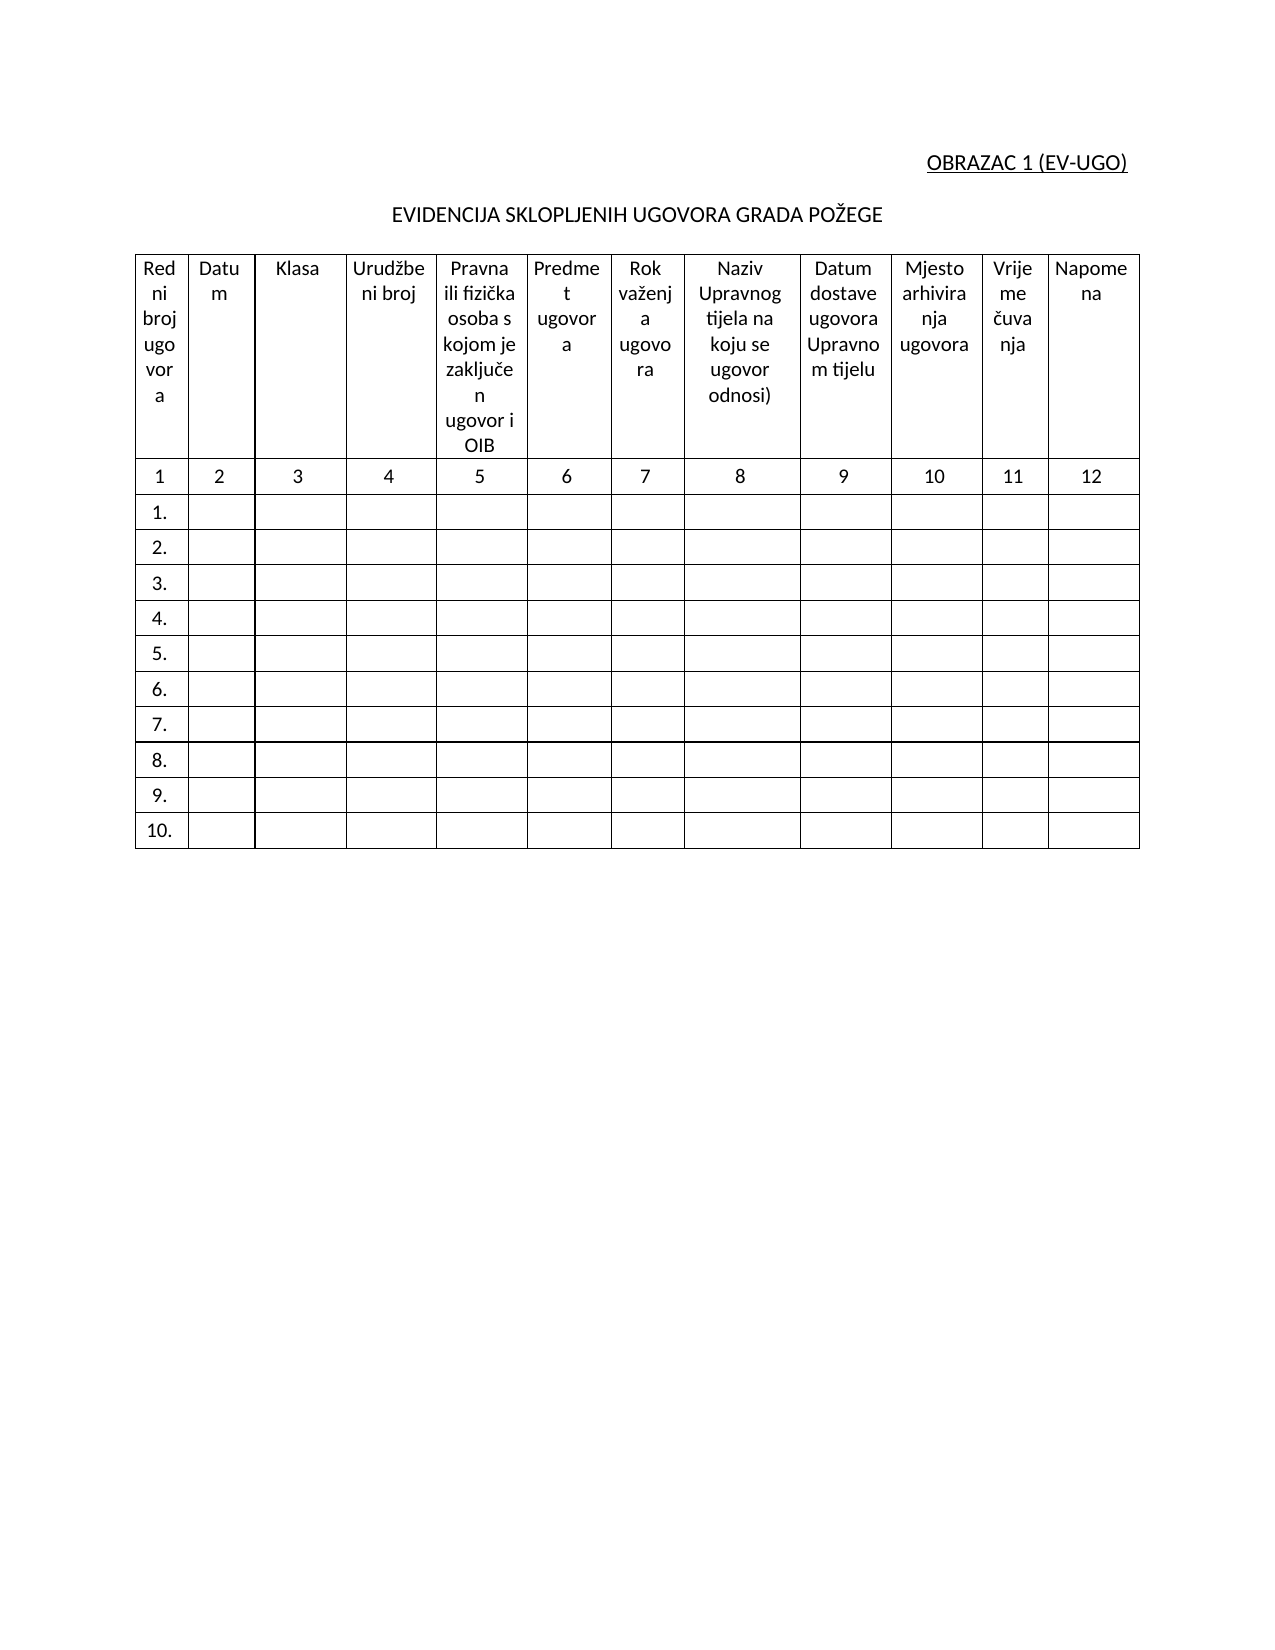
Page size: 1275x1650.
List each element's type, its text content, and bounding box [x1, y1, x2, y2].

table_cell [189, 778, 254, 812]
table_cell [528, 565, 611, 600]
table_cell [983, 530, 1048, 564]
table_cell 6. [136, 672, 188, 706]
table_cell [801, 743, 891, 777]
table_header Predmet ugovora [528, 255, 611, 458]
table_cell [612, 601, 684, 635]
table_header Naziv Upravnog tijela na koju se ugovor odnosi) [685, 255, 800, 458]
table_cell [801, 813, 891, 848]
table_header Datum dostave ugovora Upravnom tijelu [801, 255, 891, 458]
table_cell [801, 495, 891, 529]
table_cell [256, 778, 346, 812]
table_cell 1 [136, 459, 188, 493]
table_cell [892, 636, 982, 671]
table_cell [347, 601, 436, 635]
table_cell [801, 636, 891, 671]
table_cell [347, 495, 436, 529]
table_cell [983, 601, 1048, 635]
table_cell [612, 636, 684, 671]
table_header Pravna ili fizička osoba s kojom je zaključen ugovor i OIB [437, 255, 527, 458]
table_cell [528, 495, 611, 529]
table_cell [256, 565, 346, 600]
table_cell [685, 672, 800, 706]
table_cell [892, 813, 982, 848]
table_cell [256, 636, 346, 671]
table_cell [983, 672, 1048, 706]
table_cell 3 [256, 459, 346, 493]
table_cell [612, 565, 684, 600]
table_cell 5. [136, 636, 188, 671]
table_cell [528, 530, 611, 564]
table_cell [189, 601, 254, 635]
table_cell 4 [347, 459, 436, 493]
table_cell 7. [136, 707, 188, 741]
table_cell [983, 495, 1048, 529]
table_cell 10 [892, 459, 982, 493]
table_cell [1049, 778, 1139, 812]
table_cell [983, 778, 1048, 812]
table_cell [256, 530, 346, 564]
table_cell [189, 636, 254, 671]
table_cell [612, 495, 684, 529]
table_cell 12 [1049, 459, 1139, 493]
table_header Datum [189, 255, 254, 458]
table_cell [347, 565, 436, 600]
table_cell 5 [437, 459, 527, 493]
table_cell [892, 530, 982, 564]
table_cell 3. [136, 565, 188, 600]
table_cell [1049, 743, 1139, 777]
table_cell [801, 707, 891, 741]
table_cell 8 [685, 459, 800, 493]
table_cell 10. [136, 813, 188, 848]
table_cell [1049, 672, 1139, 706]
table_cell [528, 813, 611, 848]
table_cell [892, 743, 982, 777]
table_cell [612, 743, 684, 777]
table_cell 2. [136, 530, 188, 564]
table_cell 8. [136, 743, 188, 777]
table_cell [983, 565, 1048, 600]
table_cell [685, 636, 800, 671]
table_cell [983, 636, 1048, 671]
table_cell [1049, 636, 1139, 671]
table_cell [801, 565, 891, 600]
table_cell [685, 601, 800, 635]
table_cell [256, 601, 346, 635]
table_cell [437, 601, 527, 635]
table_cell [189, 743, 254, 777]
table_cell [437, 636, 527, 671]
text EVIDENCIJA SKLOPLJENIH UGOVORA GRADA POŽEGE [148, 201, 1127, 229]
table_cell [528, 743, 611, 777]
table_cell [256, 813, 346, 848]
table_cell [528, 636, 611, 671]
table_cell [892, 565, 982, 600]
table_cell [801, 778, 891, 812]
table_cell [347, 813, 436, 848]
table_cell 9 [801, 459, 891, 493]
table_header Rok važenja ugovora [612, 255, 684, 458]
table_cell [612, 672, 684, 706]
table_cell [685, 743, 800, 777]
table_cell [528, 778, 611, 812]
table_header Urudžbeni broj [347, 255, 436, 458]
text OBRAZAC 1 (EV-UGO) [148, 148, 1127, 176]
table_cell [892, 778, 982, 812]
table_cell [347, 743, 436, 777]
table_cell [437, 707, 527, 741]
table_cell [685, 707, 800, 741]
table_cell [1049, 813, 1139, 848]
table_cell [1049, 565, 1139, 600]
table_cell 11 [983, 459, 1048, 493]
table_header Redni broj ugovora [136, 255, 188, 458]
table_cell [189, 707, 254, 741]
table_cell [685, 813, 800, 848]
table_cell [1049, 601, 1139, 635]
table_header Vrijeme čuvanja [983, 255, 1048, 458]
table_cell 2 [189, 459, 254, 493]
table_cell 9. [136, 778, 188, 812]
table_cell 4. [136, 601, 188, 635]
table_cell [685, 565, 800, 600]
table_cell [801, 672, 891, 706]
table_cell [685, 778, 800, 812]
table_cell 7 [612, 459, 684, 493]
table_cell [801, 601, 891, 635]
table_cell [1049, 530, 1139, 564]
table_cell [256, 707, 346, 741]
table_cell [801, 530, 891, 564]
table_cell [256, 743, 346, 777]
table_cell [612, 707, 684, 741]
table_header Klasa [256, 255, 346, 458]
table_cell [189, 672, 254, 706]
table_cell 6 [528, 459, 611, 493]
table_cell [612, 530, 684, 564]
table_cell [189, 495, 254, 529]
table_cell [528, 601, 611, 635]
table_cell [685, 530, 800, 564]
table_cell [437, 530, 527, 564]
table_cell [983, 707, 1048, 741]
table_cell [437, 813, 527, 848]
table_header Napomena [1049, 255, 1139, 458]
table_cell [612, 813, 684, 848]
table_cell [612, 778, 684, 812]
table_cell 1. [136, 495, 188, 529]
table_cell [892, 707, 982, 741]
table_cell [528, 672, 611, 706]
table_cell [189, 565, 254, 600]
table_cell [437, 778, 527, 812]
table_cell [347, 778, 436, 812]
table_cell [528, 707, 611, 741]
table_cell [256, 495, 346, 529]
table_header Mjesto arhiviranja ugovora [892, 255, 982, 458]
table_cell [1049, 495, 1139, 529]
table_cell [983, 743, 1048, 777]
table_cell [189, 813, 254, 848]
table_cell [437, 743, 527, 777]
table_cell [347, 530, 436, 564]
table_cell [892, 672, 982, 706]
table_cell [347, 636, 436, 671]
table_cell [892, 601, 982, 635]
table_cell [685, 495, 800, 529]
table_cell [437, 565, 527, 600]
table_cell [189, 530, 254, 564]
table_cell [256, 672, 346, 706]
table_cell [1049, 707, 1139, 741]
table_cell [347, 707, 436, 741]
table_cell [437, 495, 527, 529]
table_cell [983, 813, 1048, 848]
table_cell [892, 495, 982, 529]
table_cell [437, 672, 527, 706]
table_cell [347, 672, 436, 706]
